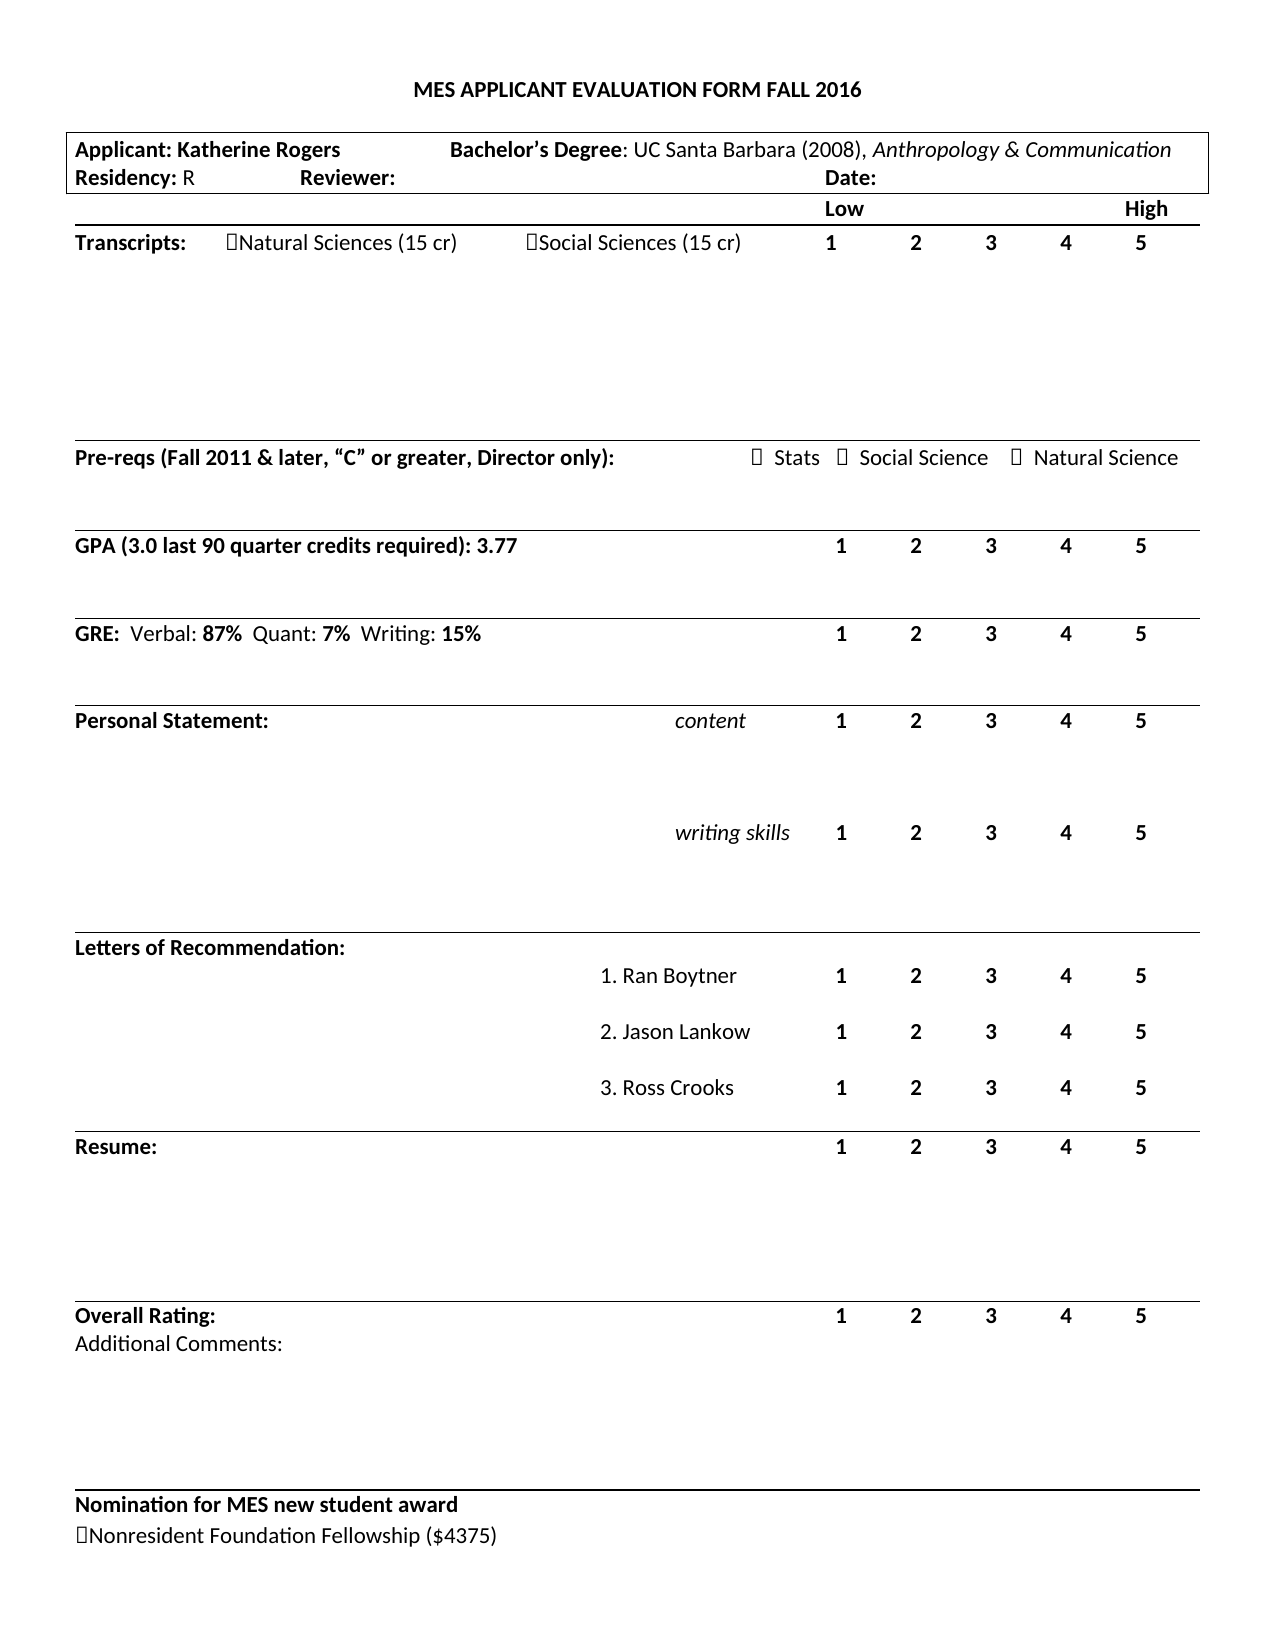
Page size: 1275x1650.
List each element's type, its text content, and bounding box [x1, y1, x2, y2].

text Nonresident Foundation Fellowship ($4375) [75, 1519, 1200, 1550]
text Transcripts: Natural Sciences (15 cr) Social Sciences (15 cr) 1 2 3 4 5 [75, 226, 1200, 257]
text Pre-reqs (Fall 2011 & later, “C” or greater, Director only):  Stats  Social Science  Natural Science [75, 441, 1200, 472]
text writing skills 1 2 3 4 5 [600, 818, 1200, 874]
text GRE: Verbal: 87% Quant: 7% Writing: 15% 1 2 3 4 5 [75, 619, 1200, 647]
text 2. Jason Lankow 1 2 3 4 5 [525, 1017, 1200, 1045]
text Low High [75, 194, 1200, 224]
text Resume: 1 2 3 4 5 [75, 1132, 1200, 1160]
text Applicant: Katherine Rogers Bachelor’s Degree: UC Santa Barbara (2008), Anthropology & Communication [67, 133, 1208, 160]
text GPA (3.0 last 90 quarter credits required): 3.77 1 2 3 4 5 [75, 531, 1200, 559]
text Residency: R Reviewer: Date: [67, 160, 1208, 193]
text Additional Comments: [75, 1329, 1200, 1358]
text Letters of Recommendation: [75, 933, 1200, 961]
text Nomination for MES new student award [75, 1491, 1200, 1519]
text MES APPLICANT EVALUATION FORM FALL 2016 [75, 75, 1200, 103]
text 1. Ran Boytner 1 2 3 4 5 [75, 961, 1200, 989]
text Personal Statement: content 1 2 3 4 5 [75, 706, 1200, 734]
text Overall Rating: 1 2 3 4 5 [75, 1302, 1200, 1329]
text 3. Ross Crooks 1 2 3 4 5 [75, 1073, 1200, 1101]
